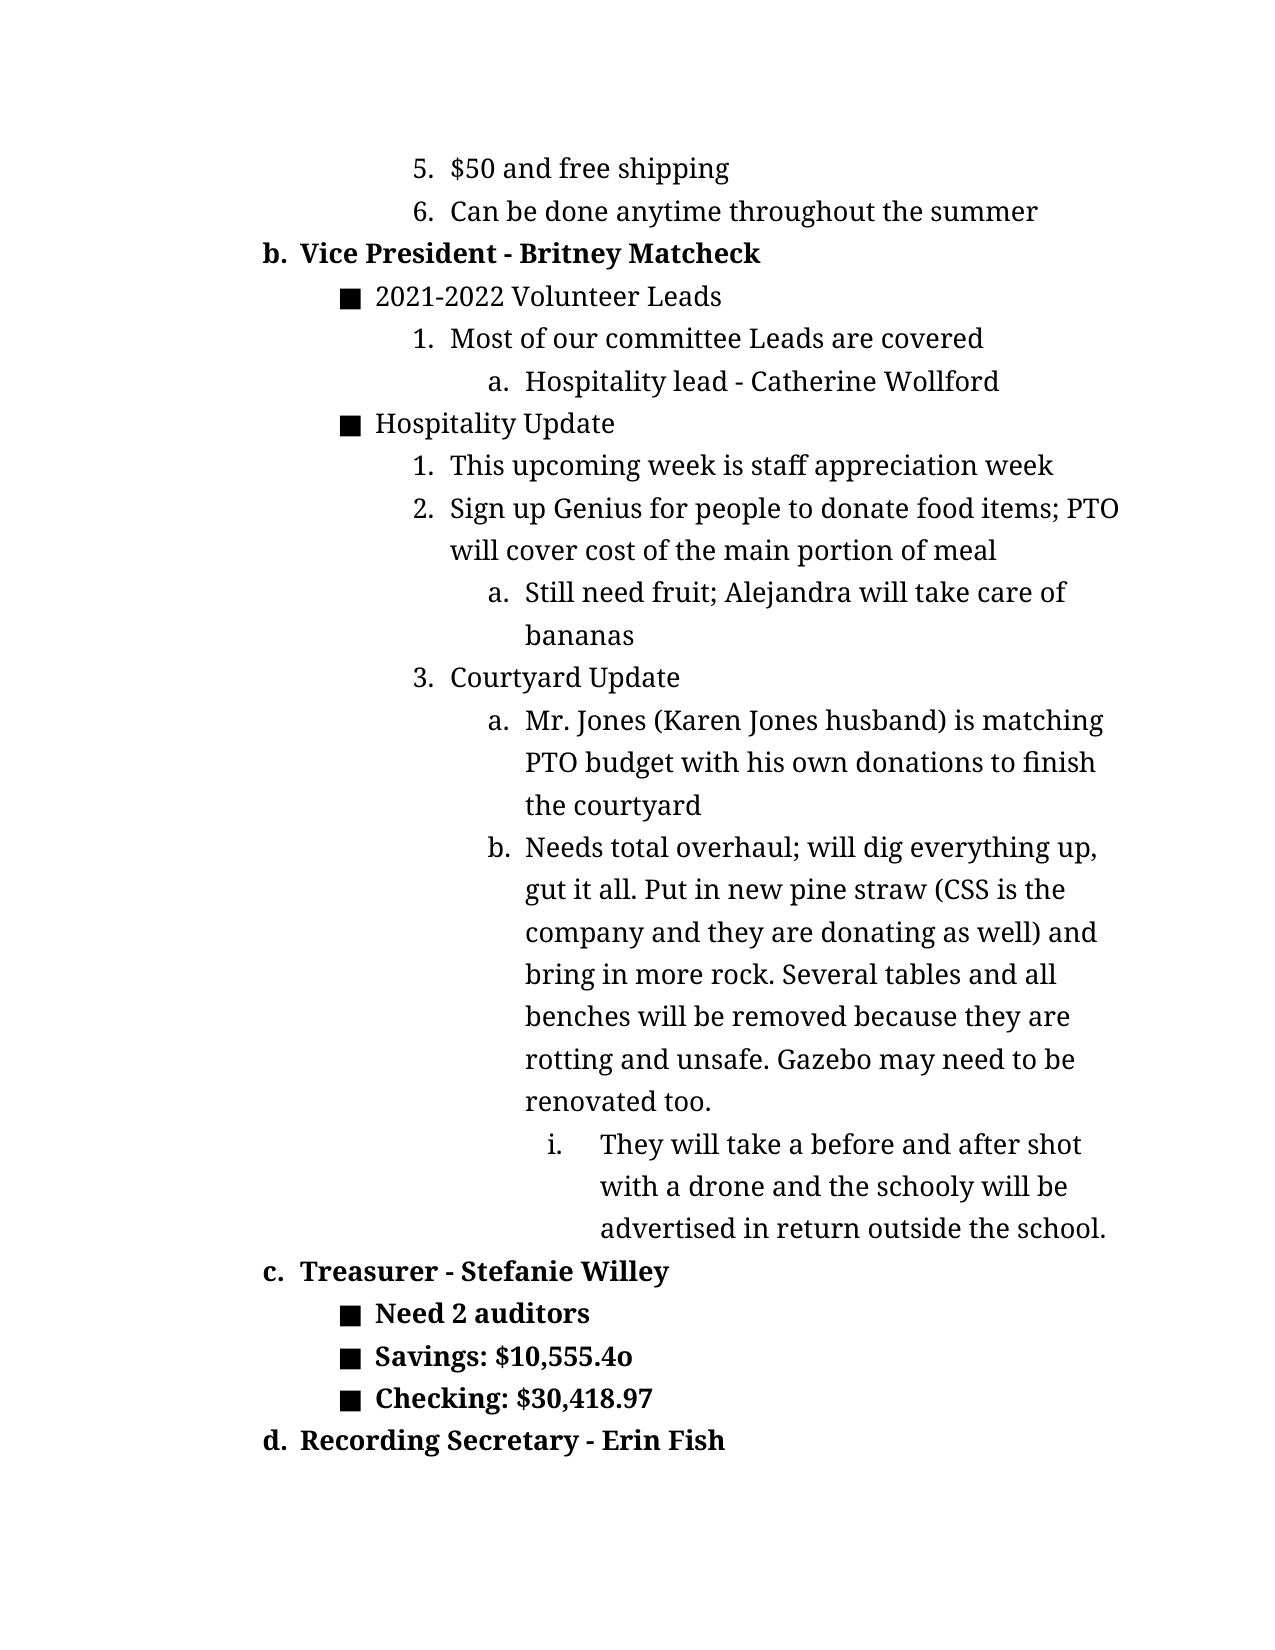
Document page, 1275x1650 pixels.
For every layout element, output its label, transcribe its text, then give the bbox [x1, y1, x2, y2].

list Savings: $10,555.4o [337, 1337, 1125, 1374]
list Hospitality lead - Catherine Wollford [487, 362, 1125, 399]
list Still need fruit; Alejandra will take care of bananas [487, 574, 1125, 653]
list $50 and free shipping [412, 150, 1125, 187]
list Most of our committee Leads are covered [412, 319, 1125, 356]
list Treasurer - Stefanie Willey [262, 1252, 1125, 1289]
list Recording Secretary - Erin Fish [262, 1422, 1125, 1459]
list Can be done anytime throughout the summer [412, 192, 1125, 229]
list They will take a before and after shot with a drone and the schooly will be advertised in return outside the school. [562, 1125, 1125, 1247]
list Vice President - Britney Matcheck [262, 235, 1125, 272]
list Need 2 auditors [337, 1295, 1125, 1332]
list Hospitality Update [337, 404, 1125, 441]
list This upcoming week is staff appreciation week [412, 447, 1125, 484]
list 2021-2022 Volunteer Leads [337, 277, 1125, 314]
list Sign up Genius for people to donate food items; PTO will cover cost of the main portion of meal [412, 489, 1125, 568]
list Checking: $30,418.97 [337, 1379, 1125, 1416]
list Mr. Jones (Karen Jones husband) is matching PTO budget with his own donations to finish the courtyard [487, 701, 1125, 823]
list Needs total overhaul; will dig everything up, gut it all. Put in new pine straw (CSS is the company and they are donating as well) and bring in more rock. Several tables and all benches will be removed because they are rotting and unsafe. Gazebo may need to be renovated too. [487, 828, 1125, 1119]
list Courtyard Update [412, 659, 1125, 696]
